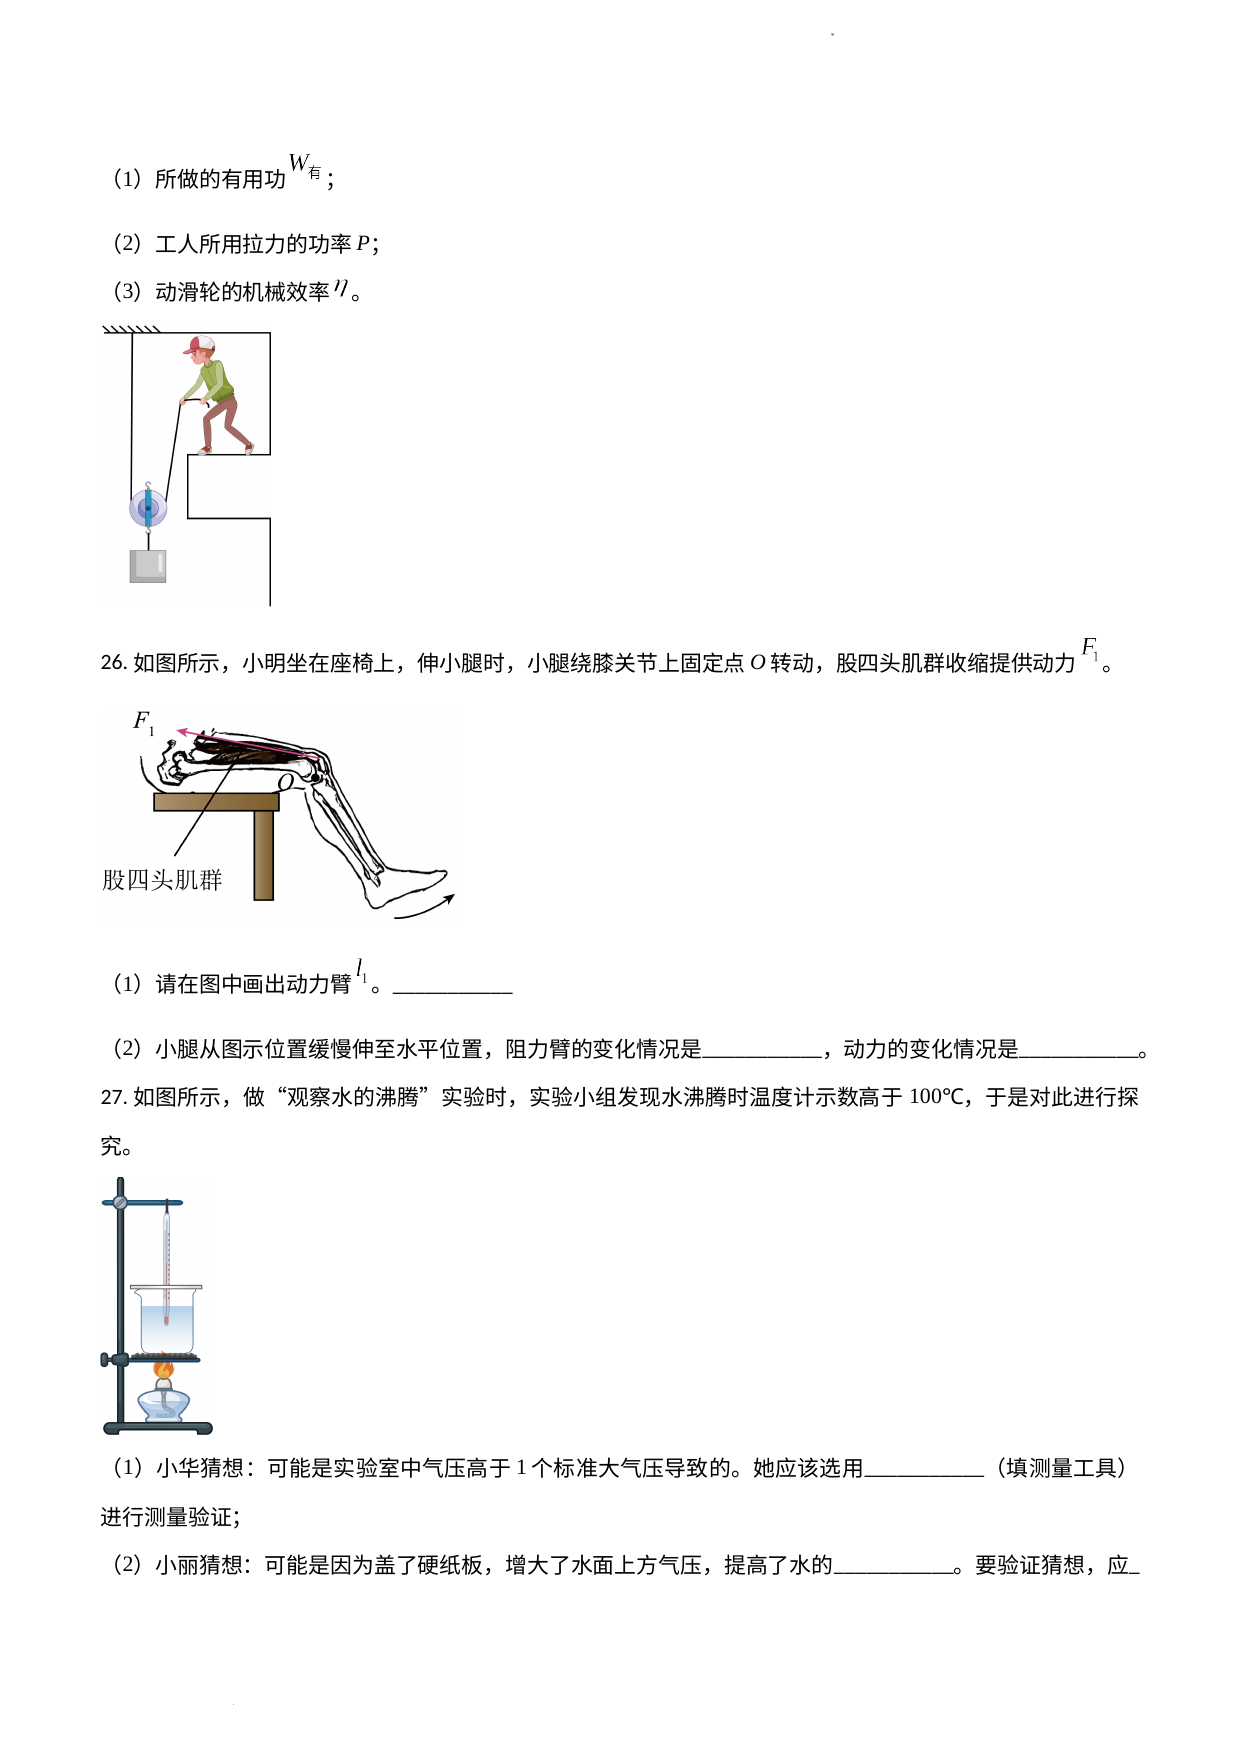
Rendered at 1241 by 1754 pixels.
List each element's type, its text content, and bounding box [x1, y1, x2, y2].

picture [100, 1177, 213, 1435]
picture [100, 710, 457, 921]
text （1）小华猜想：可能是实验室中气压高于1个标准大气压导致的。她应该选用___________（填测量工具）进行测量验证； [100, 1450, 1140, 1532]
picture [100, 323, 273, 608]
text （2）工人所用拉力的功率P； [100, 227, 1140, 259]
text 27. 如图所示，做“观察水的沸腾”实验时，实验小组发现水沸腾时温度计示数高于100℃，于是对此进行探究。 [100, 1080, 1140, 1161]
text （2）小腿从图示位置缓慢伸至水平位置，阻力臂的变化情况是___________，动力的变化情况是___________。 [100, 1032, 1140, 1064]
text 26. 如图所示，小明坐在座椅上，伸小腿时，小腿绕膝关节上固定点O转动，股四头肌群收缩提供动力。 [100, 629, 1140, 694]
text （1）请在图中画出动力臂。___________ [100, 951, 1140, 1016]
text （3）动滑轮的机械效率。 [100, 275, 1140, 307]
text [100, 1547, 1140, 1580]
text （1）所做的有用功； [100, 146, 1140, 211]
